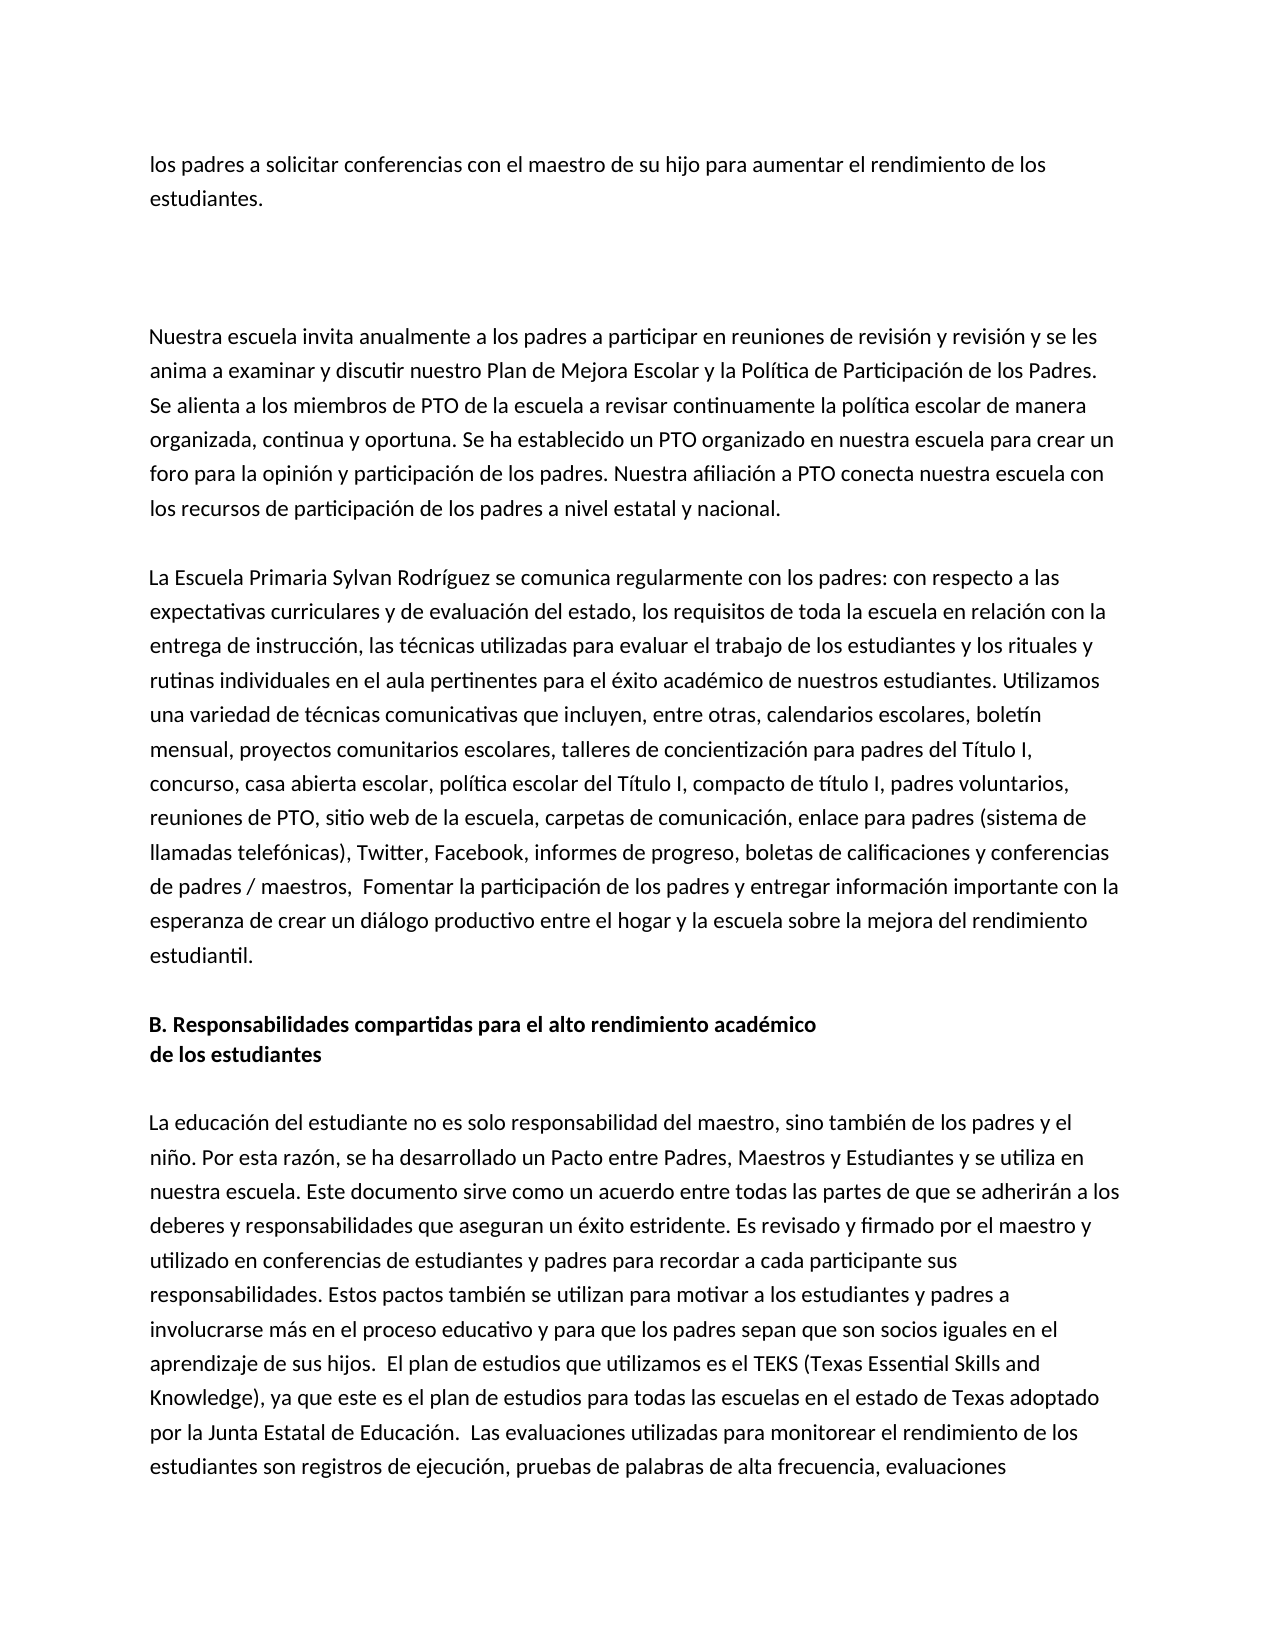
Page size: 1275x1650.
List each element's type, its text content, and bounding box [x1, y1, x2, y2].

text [148, 1108, 1123, 1480]
text La Escuela Primaria Sylvan Rodríguez se comunica regularmente con los padres: con respecto a las expectativas curriculares y de evaluación del estado, los requisitos de toda la escuela en relación con la entrega de instrucción, las técnicas utilizadas para evaluar el trabajo de los estudiantes y los rituales y rutinas individuales en el aula pertinentes para el éxito académico de nuestros estudiantes. Utilizamos una variedad de técnicas comunicativas que incluyen, entre otras, calendarios escolares, boletín mensual, proyectos comunitarios escolares, talleres de concientización para padres del Título I, concurso, casa abierta escolar, política escolar del Título I, compacto de título I, padres voluntarios, reuniones de PTO, sitio web de la escuela, carpetas de comunicación, enlace para padres (sistema de llamadas telefónicas), Twitter, Facebook, informes de progreso, boletas de calificaciones y conferencias de padres / maestros, Fomentar la participación de los padres y entregar información importante con la esperanza de crear un diálogo productivo entre el hogar y la escuela sobre la mejora del rendimiento estudiantil. [148, 563, 1123, 969]
text Nuestra escuela invita anualmente a los padres a participar en reuniones de revisión y revisión y se les anima a examinar y discutir nuestro Plan de Mejora Escolar y la Política de Participación de los Padres. Se alienta a los miembros de PTO de la escuela a revisar continuamente la política escolar de manera organizada, continua y oportuna. Se ha establecido un PTO organizado en nuestra escuela para crear un foro para la opinión y participación de los padres. Nuestra afiliación a PTO conecta nuestra escuela con los recursos de participación de los padres a nivel estatal y nacional. [148, 322, 1123, 522]
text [148, 150, 1123, 212]
subtitle B. Responsabilidades compartidas para el alto rendimiento académico de los estudiantes [148, 1010, 826, 1068]
